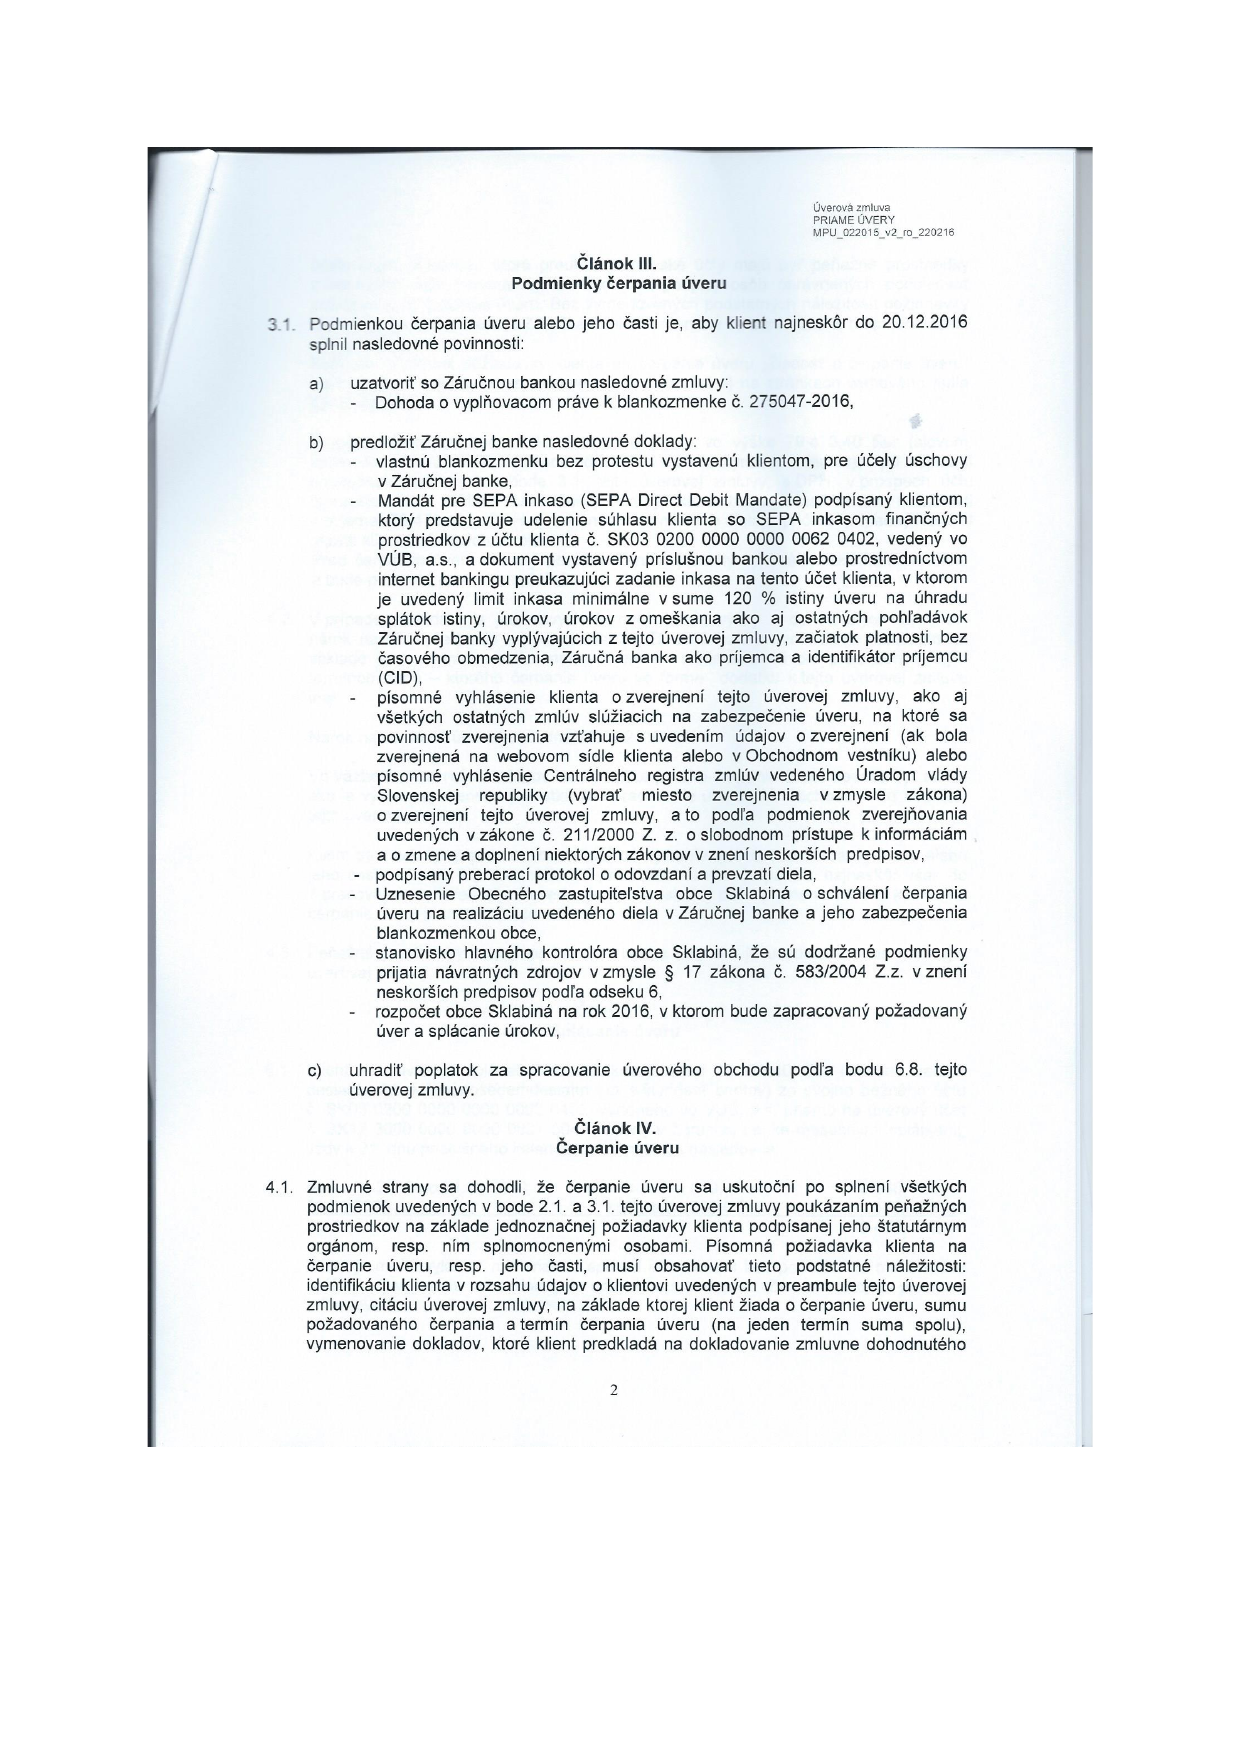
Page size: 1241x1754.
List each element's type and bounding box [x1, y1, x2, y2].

picture [147, 147, 1093, 1447]
